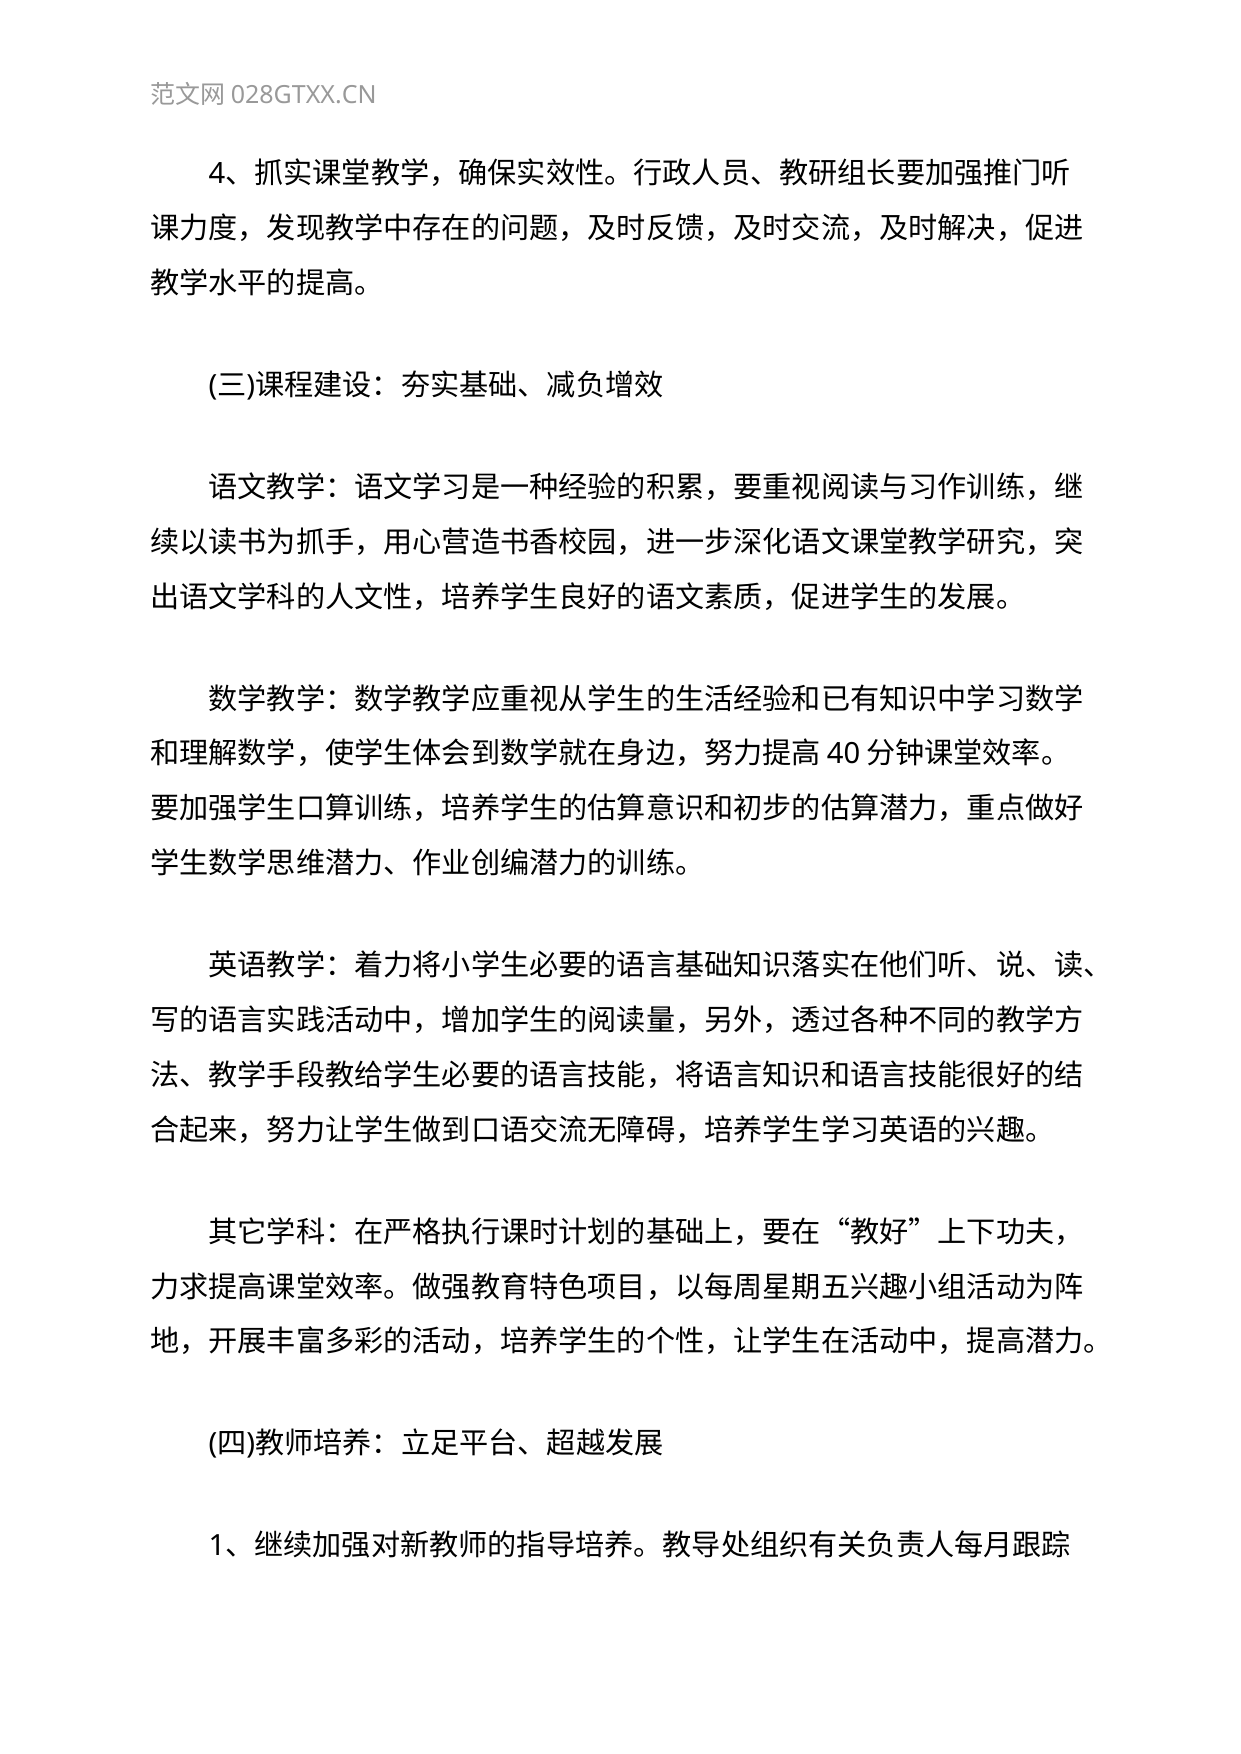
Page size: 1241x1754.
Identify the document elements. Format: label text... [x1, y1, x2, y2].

text (四)教师培养：立足平台、超越发展 [150, 1420, 1090, 1462]
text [150, 1522, 1090, 1564]
text 4、抓实课堂教学，确保实效性。行政人员、教研组长要加强推门听课力度，发现教学中存在的问题，及时反馈，及时交流，及时解决，促进教学水平的提高。 [150, 150, 1090, 302]
text 英语教学：着力将小学生必要的语言基础知识落实在他们听、说、读、写的语言实践活动中，增加学生的阅读量，另外，透过各种不同的教学方法、教学手段教给学生必要的语言技能，将语言知识和语言技能很好的结合起来，努力让学生做到口语交流无障碍，培养学生学习英语的兴趣。 [150, 942, 1090, 1149]
text 数学教学：数学教学应重视从学生的生活经验和已有知识中学习数学和理解数学，使学生体会到数学就在身边，努力提高40分钟课堂效率。要加强学生口算训练，培养学生的估算意识和初步的估算潜力，重点做好学生数学思维潜力、作业创编潜力的训练。 [150, 675, 1090, 882]
text 语文教学：语文学习是一种经验的积累，要重视阅读与习作训练，继续以读书为抓手，用心营造书香校园，进一步深化语文课堂教学研究，突出语文学科的人文性，培养学生良好的语文素质，促进学生的发展。 [150, 464, 1090, 616]
text (三)课程建设：夯实基础、减负增效 [150, 362, 1090, 404]
text 其它学科：在严格执行课时计划的基础上，要在“教好”上下功夫，力求提高课堂效率。做强教育特色项目，以每周星期五兴趣小组活动为阵地，开展丰富多彩的活动，培养学生的个性，让学生在活动中，提高潜力。 [150, 1208, 1090, 1360]
